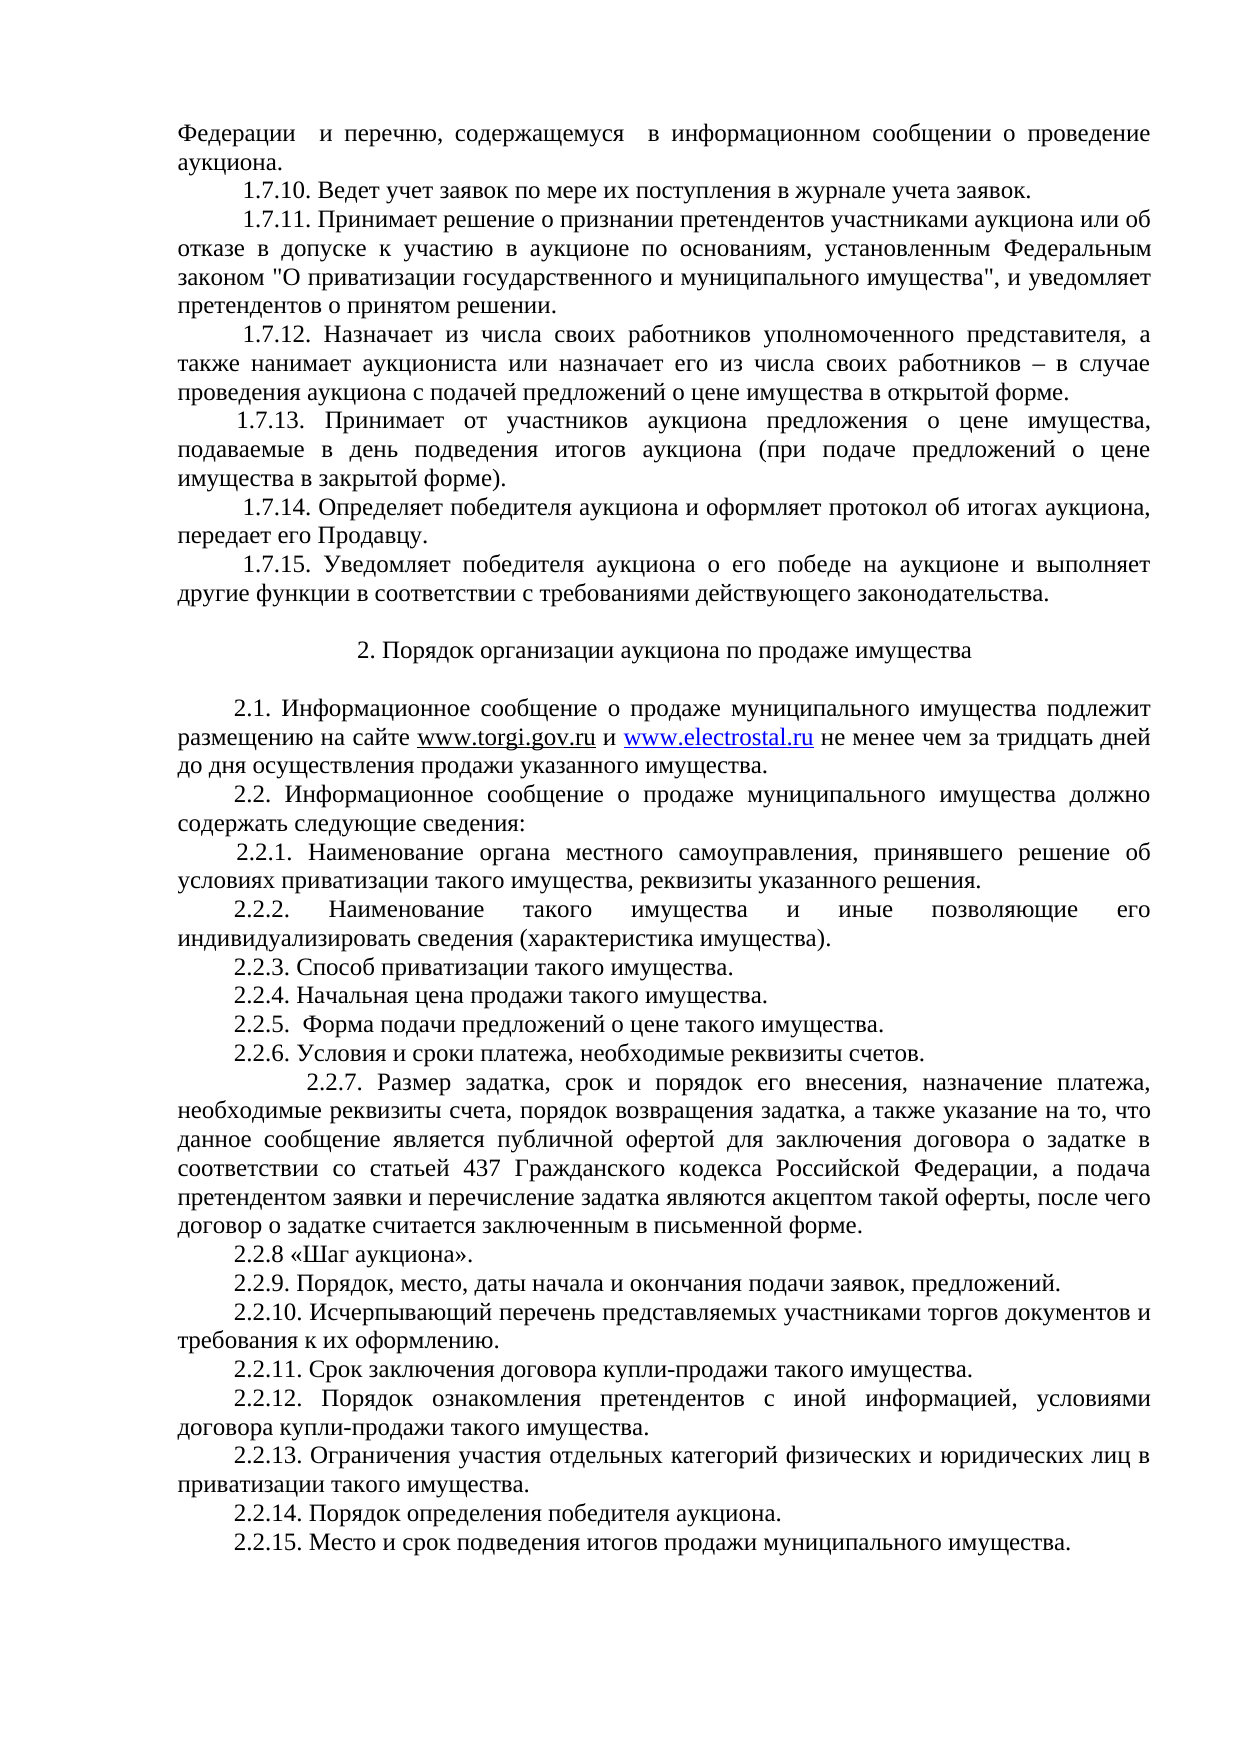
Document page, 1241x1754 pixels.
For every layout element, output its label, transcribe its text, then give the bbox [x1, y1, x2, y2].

text 2.2.14. Порядок определения победителя аукциона. [177, 1498, 1152, 1527]
text 2.2.9. Порядок, место, даты начала и окончания подачи заявок, предложений. [177, 1268, 1152, 1297]
text 1.7.14. Определяет победителя аукциона и оформляет протокол об итогах аукциона, передает его Продавцу. [177, 492, 1152, 549]
text 2.2.3. Способ приватизации такого имущества. [177, 952, 1152, 981]
text 2.2. Информационное сообщение о продаже муниципального имущества должно содержать следующие сведения: [177, 779, 1152, 837]
text 2.2.12. Порядок ознакомления претендентов с иной информацией, условиями договора купли-продажи такого имущества. [177, 1383, 1152, 1441]
text 1.7.15. Уведомляет победителя аукциона о его победе на аукционе и выполняет другие функции в соответствии с требованиями действующего законодательства. [177, 549, 1152, 607]
text 2.2.4. Начальная цена продажи такого имущества. [177, 981, 1152, 1009]
text 2.2.1. Наименование органа местного самоуправления, принявшего решение об условиях приватизации такого имущества, реквизиты указанного решения. [177, 837, 1152, 894]
text 2. Порядок организации аукциона по продаже имущества [177, 636, 1152, 664]
text 2.2.8 «Шаг аукциона». [177, 1239, 1152, 1268]
text 1.7.11. Принимает решение о признании претендентов участниками аукциона или об отказе в допуске к участию в аукционе по основаниям, установленным Федеральным законом "О приватизации государственного и муниципального имущества", и уведомляет претендентов о принятом решении. [177, 204, 1152, 319]
text 1.7.13. Принимает от участников аукциона предложения о цене имущества, подаваемые в день подведения итогов аукциона (при подаче предложений о цене имущества в закрытой форме). [177, 406, 1152, 492]
text 2.2.2. Наименование такого имущества и иные позволяющие его индивидуализировать сведения (характеристика имущества). [177, 894, 1152, 952]
text 1.7.10. Ведет учет заявок по мере их поступления в журнале учета заявок. [177, 176, 1152, 204]
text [177, 118, 1152, 176]
text 2.2.5. Форма подачи предложений о цене такого имущества. [177, 1009, 1152, 1038]
text 1.7.12. Назначает из числа своих работников уполномоченного представителя, а также нанимает аукциониста или назначает его из числа своих работников – в случае проведения аукциона с подачей предложений о цене имущества в открытой форме. [177, 319, 1152, 406]
text 2.2.10. Исчерпывающий перечень представляемых участниками торгов документов и требования к их оформлению. [177, 1297, 1152, 1354]
text 2.2.13. Ограничения участия отдельных категорий физических и юридических лиц в приватизации такого имущества. [177, 1441, 1152, 1498]
text 2.2.7. Размер задатка, срок и порядок его внесения, назначение платежа, необходимые реквизиты счета, порядок возвращения задатка, а также указание на то, что данное сообщение является публичной офертой для заключения договора о задатке в соответствии со статьей 437 Гражданского кодекса Российской Федерации, а подача претендентом заявки и перечисление задатка являются акцептом такой оферты, после чего договор о задатке считается заключенным в письменной форме. [177, 1067, 1152, 1239]
text 2.2.15. Место и срок подведения итогов продажи муниципального имущества. [177, 1527, 1152, 1556]
text 2.1. Информационное сообщение о продаже муниципального имущества подлежит размещению на сайте www.torgi.gov.ru и www.electrostal.ru не менее чем за тридцать дней до дня осуществления продажи указанного имущества. [177, 693, 1152, 779]
text 2.2.11. Срок заключения договора купли-продажи такого имущества. [177, 1354, 1152, 1383]
text 2.2.6. Условия и сроки платежа, необходимые реквизиты счетов. [177, 1038, 1152, 1067]
